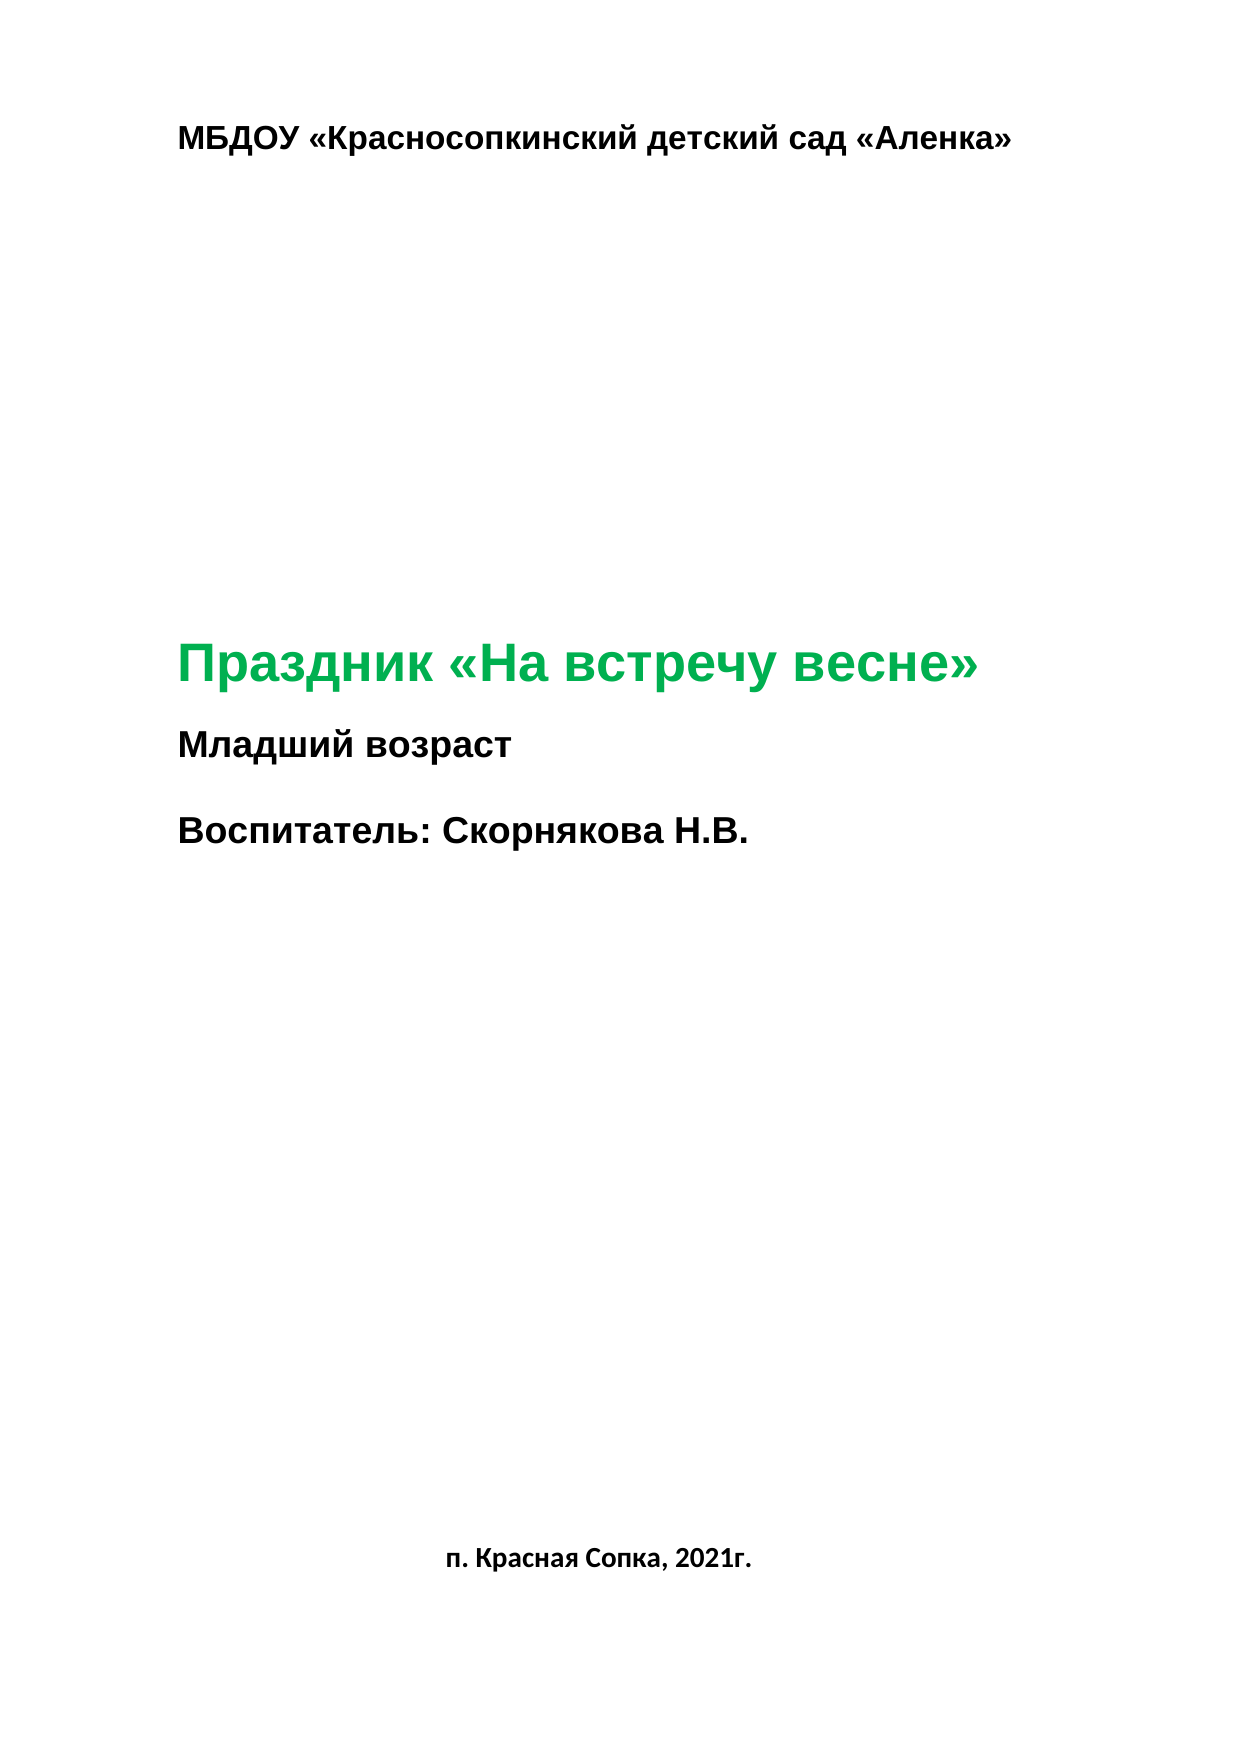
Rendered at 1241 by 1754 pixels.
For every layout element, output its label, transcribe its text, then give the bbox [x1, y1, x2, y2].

text МБДОУ «Красносопкинский детский сад «Аленка» [177, 118, 1152, 157]
text Праздник «На встречу весне» [177, 631, 1152, 693]
text Младший возраст [177, 722, 1152, 765]
text Воспитатель: Скорнякова Н.В. [177, 808, 1152, 880]
text п. Красная Сопка, 2021г. [177, 1539, 1152, 1574]
